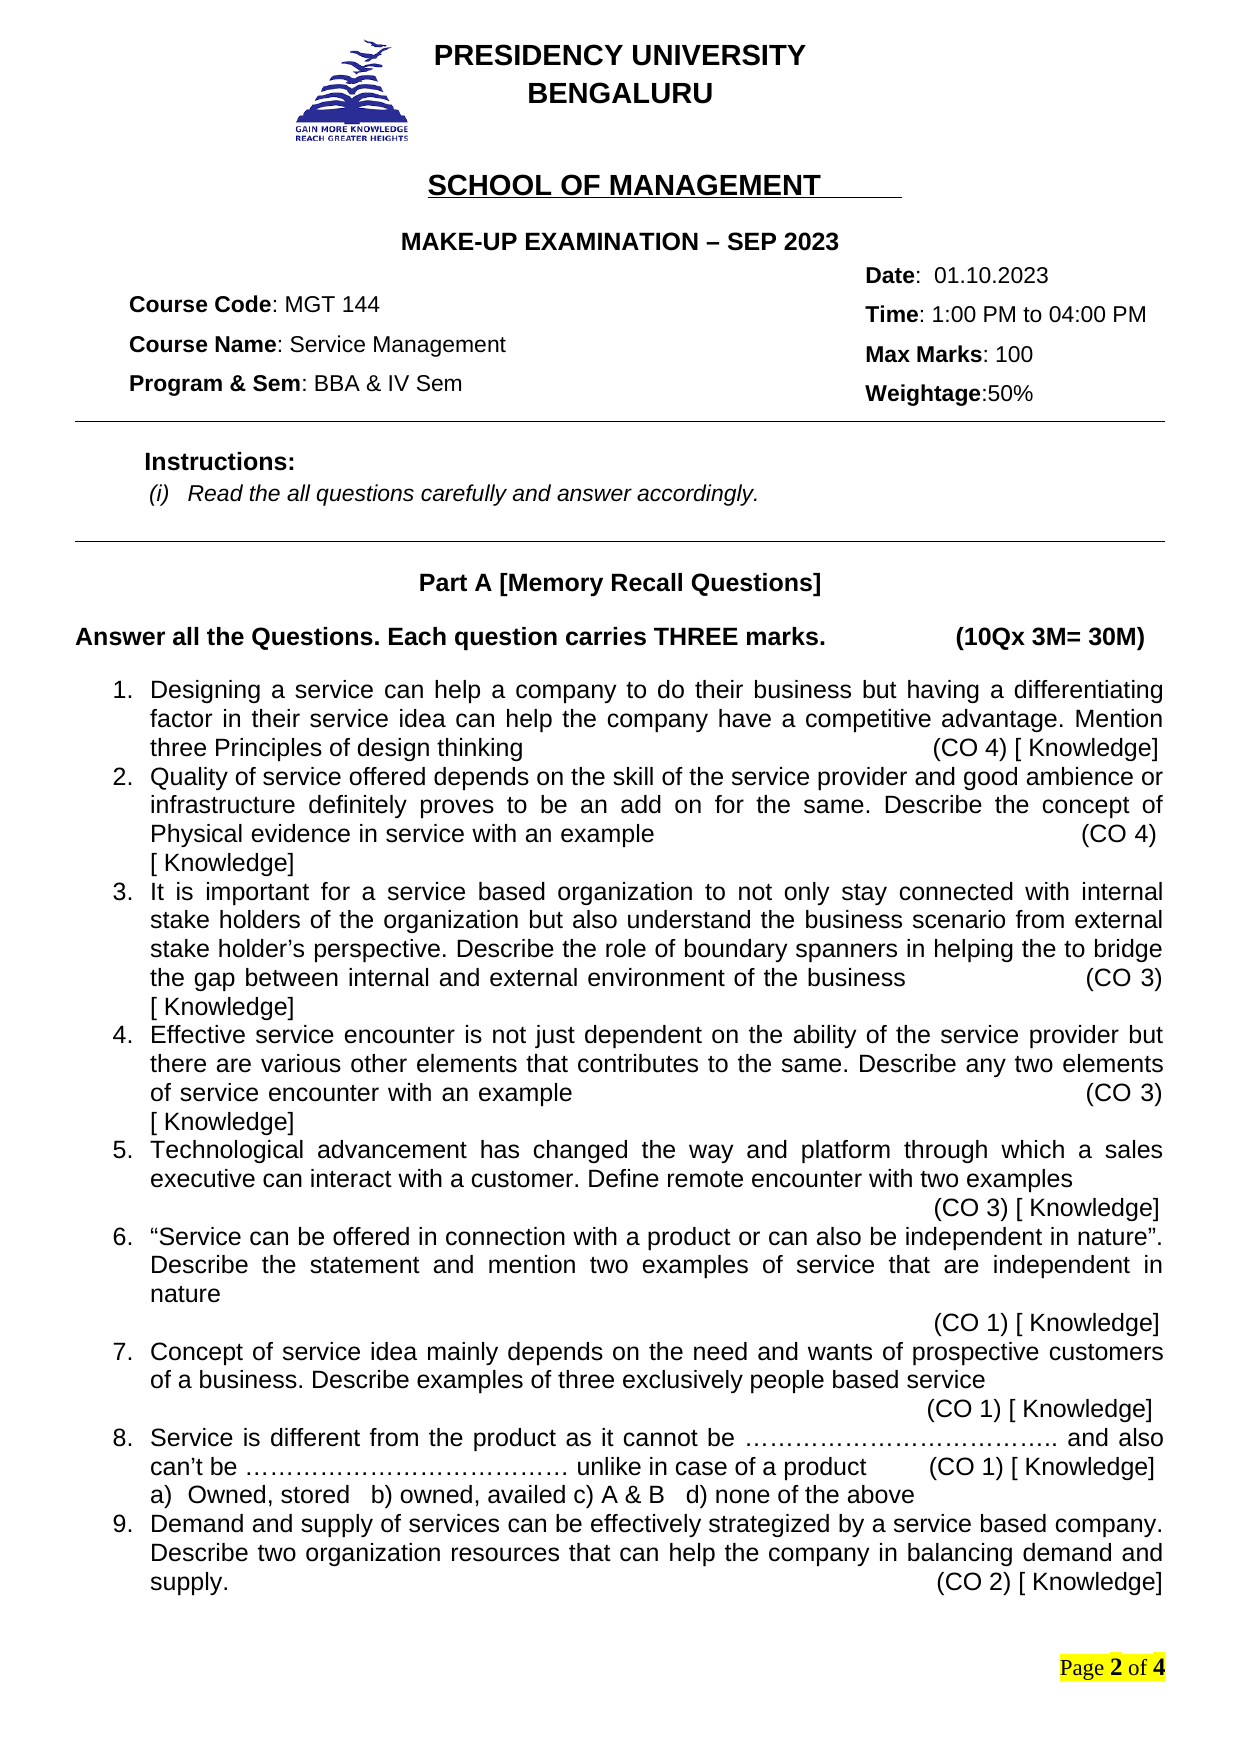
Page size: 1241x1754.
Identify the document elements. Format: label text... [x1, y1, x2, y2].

list Service is different from the product as it cannot be ……………………………….. and also can’t be ………………………………… unlike in case of a product (CO 1) [ Knowledge] [112, 1423, 1165, 1480]
list “Service can be offered in connection with a product or can also be independent in nature”. Describe the statement and mention two examples of service that are independent in nature [112, 1222, 1165, 1308]
picture [295, 71, 408, 76]
list (CO 3) [ Knowledge] [150, 1193, 1165, 1222]
picture [295, 109, 408, 141]
list It is important for a service based organization to not only stay connected with internal stake holders of the organization but also understand the business scenario from external stake holder’s perspective. Describe the role of boundary spanners in helping the to bridge the gap between internal and external environment of the business (CO 3) [ Knowledge] [112, 877, 1165, 1020]
text SCHOOL OF MANAGEMENT [75, 168, 1165, 201]
list (CO 1) [ Knowledge] [150, 1394, 1165, 1423]
list Designing a service can help a company to do their business but having a differentiating factor in their service idea can help the company have a competitive advantage. Mention three Principles of design thinking (CO 4) [ Knowledge] [112, 675, 1165, 762]
list Read the all questions carefully and answer accordingly. [149, 480, 1165, 507]
text MAKE-UP EXAMINATION – SEP 2023 [75, 227, 1165, 256]
list Presidency University [75, 37, 1165, 71]
list Demand and supply of services can be effectively strategized by a service based company. Describe two organization resources that can help the company in balancing demand and supply. (CO 2) [ Knowledge] [112, 1509, 1165, 1595]
text Answer all the Questions. Each question carries THREE marks. (10Qx 3M= 30M) [75, 621, 1165, 650]
list Owned, stored b) owned, availed c) A & B d) none of the above [150, 1480, 1165, 1509]
list Quality of service offered depends on the skill of the service provider and good ambience or infrastructure definitely proves to be an add on for the same. Describe the concept of Physical evidence in service with an example (CO 4) [ Knowledge] [112, 762, 1165, 877]
text Part A [Memory Recall Questions] [75, 568, 1165, 596]
list Concept of service idea mainly depends on the need and wants of prospective customers of a business. Describe examples of three exclusively people based service [112, 1337, 1165, 1394]
list Bengaluru [75, 76, 1165, 109]
list (CO 1) [ Knowledge] [150, 1308, 1165, 1337]
list Effective service encounter is not just dependent on the ability of the service provider but there are various other elements that contributes to the same. Describe any two elements of service encounter with an example (CO 3) [ Knowledge] [112, 1020, 1165, 1135]
list Technological advancement has changed the way and platform through which a sales executive can interact with a customer. Define remote encounter with two examples [112, 1135, 1165, 1193]
text Instructions: [75, 447, 1165, 476]
